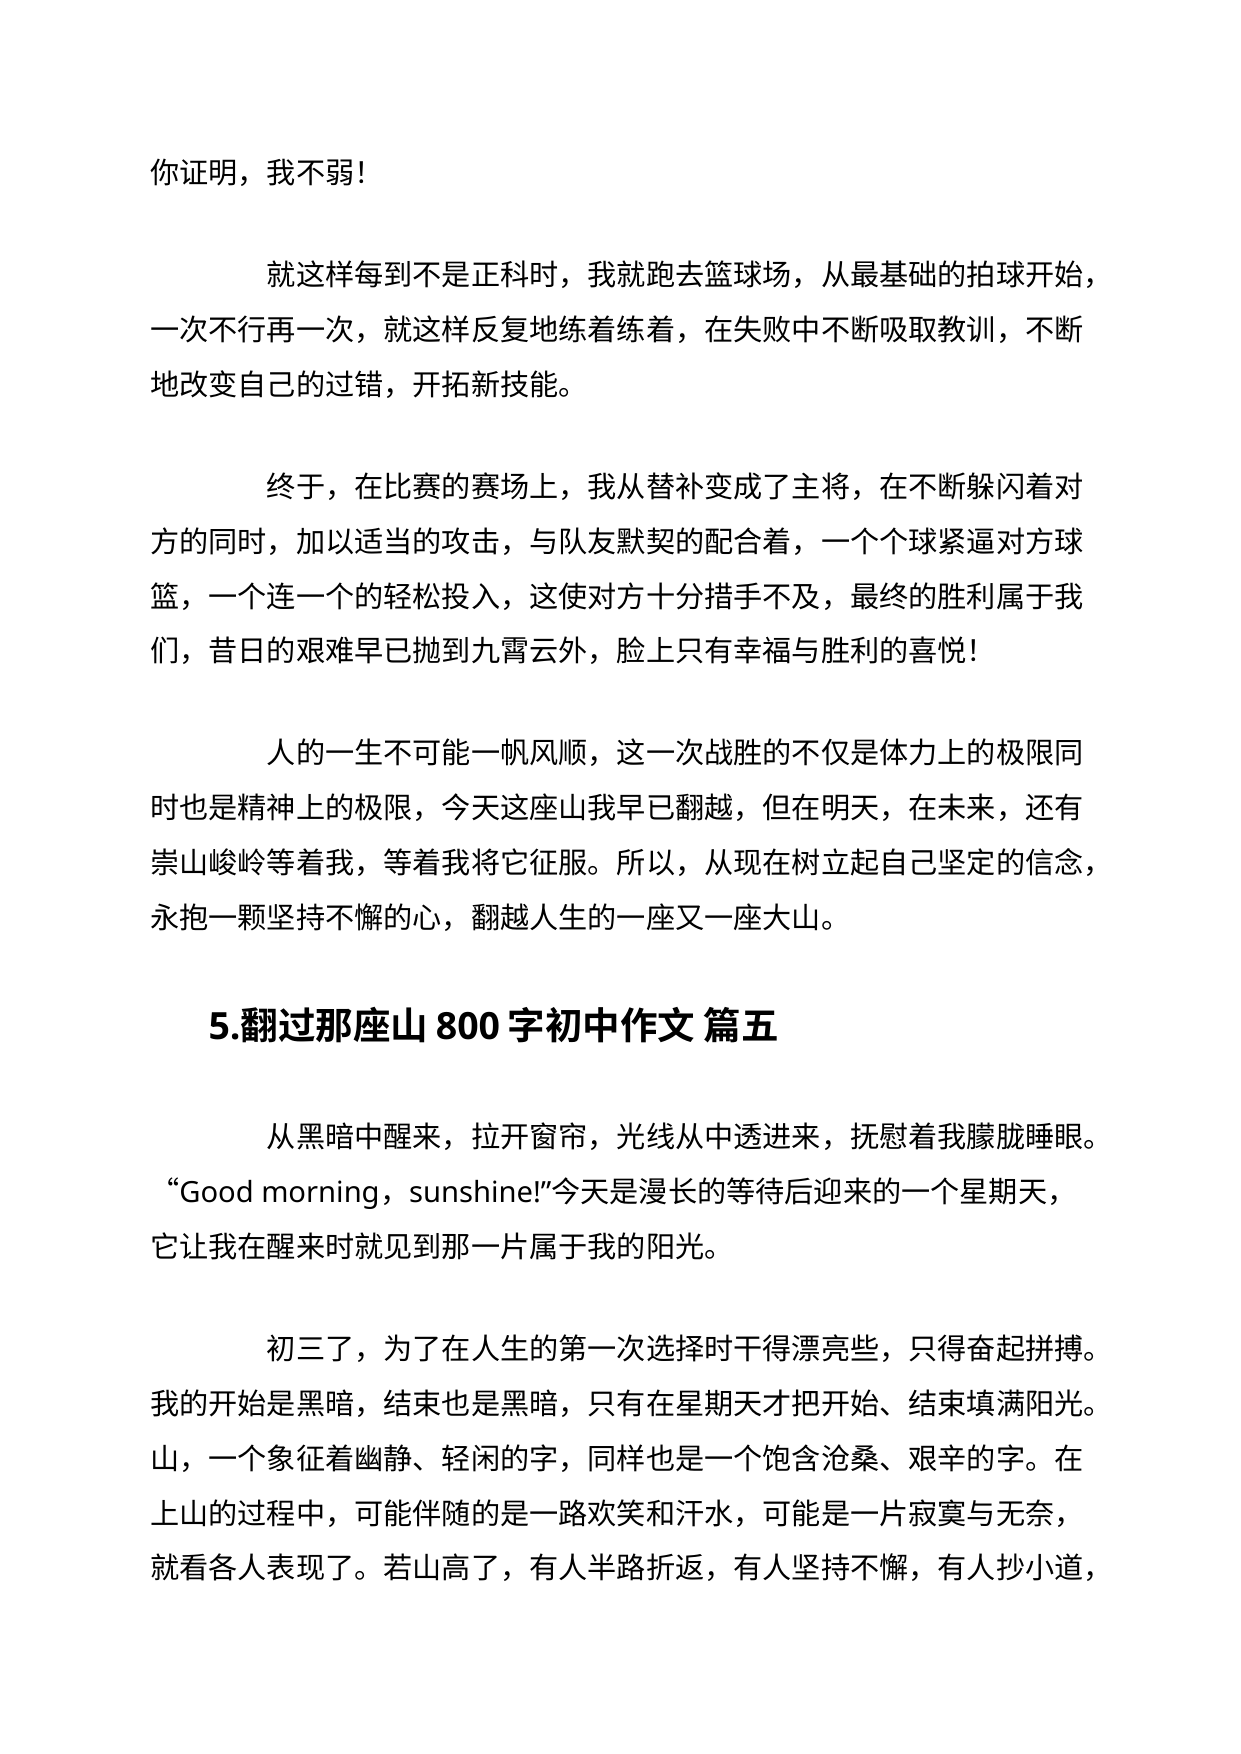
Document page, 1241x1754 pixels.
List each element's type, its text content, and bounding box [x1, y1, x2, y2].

text 人的一生不可能一帆风顺，这一次战胜的不仅是体力上的极限同时也是精神上的极限，今天这座山我早已翻越，但在明天，在未来，还有崇山峻岭等着我，等着我将它征服。所以，从现在树立起自己坚定的信念，永抱一颗坚持不懈的心，翻越人生的一座又一座大山。 [150, 730, 1090, 937]
text 就这样每到不是正科时，我就跑去篮球场，从最基础的拍球开始，一次不行再一次，就这样反复地练着练着，在失败中不断吸取教训，不断地改变自己的过错，开拓新技能。 [150, 252, 1090, 404]
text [150, 1326, 1090, 1587]
text 从黑暗中醒来，拉开窗帘，光线从中透进来，抚慰着我朦胧睡眼。“Good morning，sunshine!”今天是漫长的等待后迎来的一个星期天，它让我在醒来时就见到那一片属于我的阳光。 [150, 1114, 1090, 1266]
text 终于，在比赛的赛场上，我从替补变成了主将，在不断躲闪着对方的同时，加以适当的攻击，与队友默契的配合着，一个个球紧逼对方球篮，一个连一个的轻松投入，这使对方十分措手不及，最终的胜利属于我们，昔日的艰难早已抛到九霄云外，脸上只有幸福与胜利的喜悦！ [150, 463, 1090, 670]
text 5.翻过那座山800字初中作文 篇五 [150, 996, 1090, 1051]
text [150, 150, 1090, 192]
